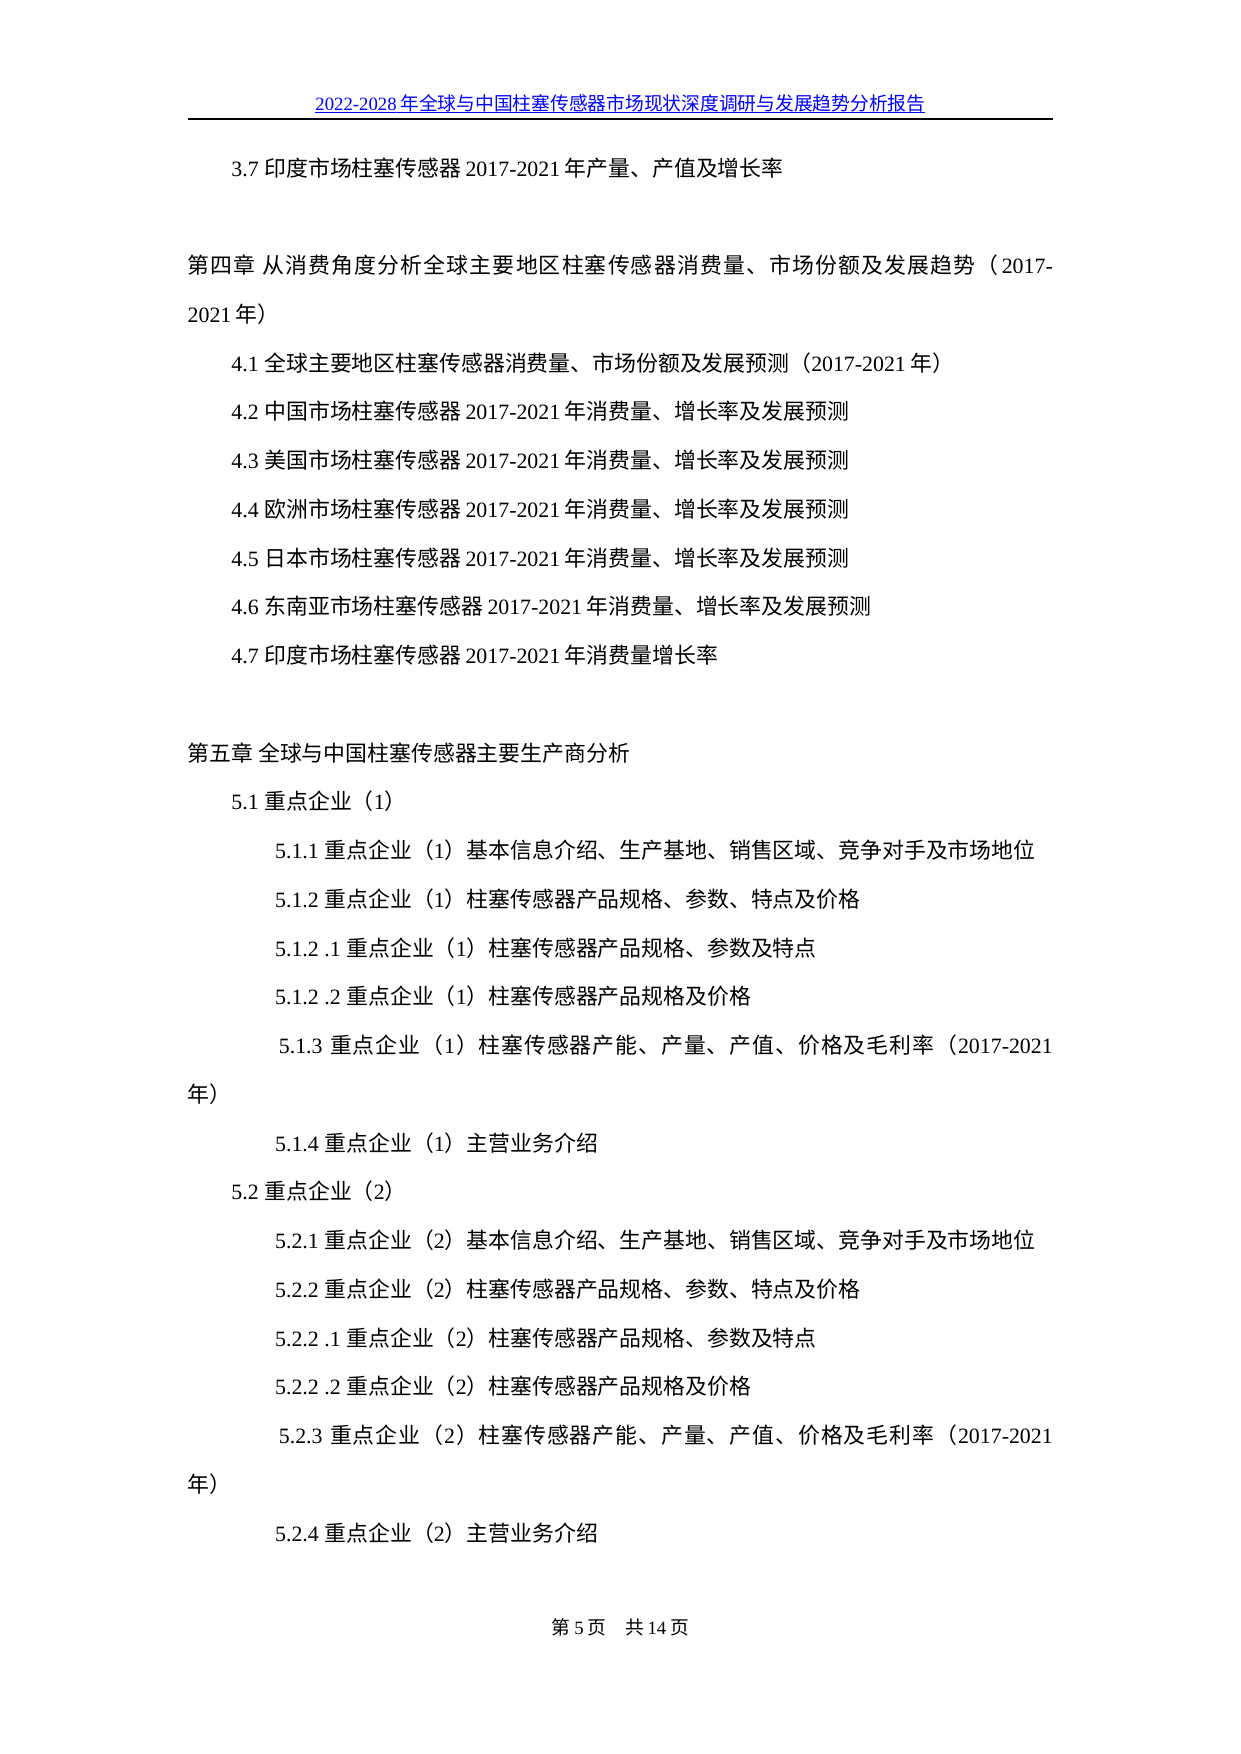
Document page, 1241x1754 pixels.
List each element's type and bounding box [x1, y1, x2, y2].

text [187, 150, 1053, 1548]
